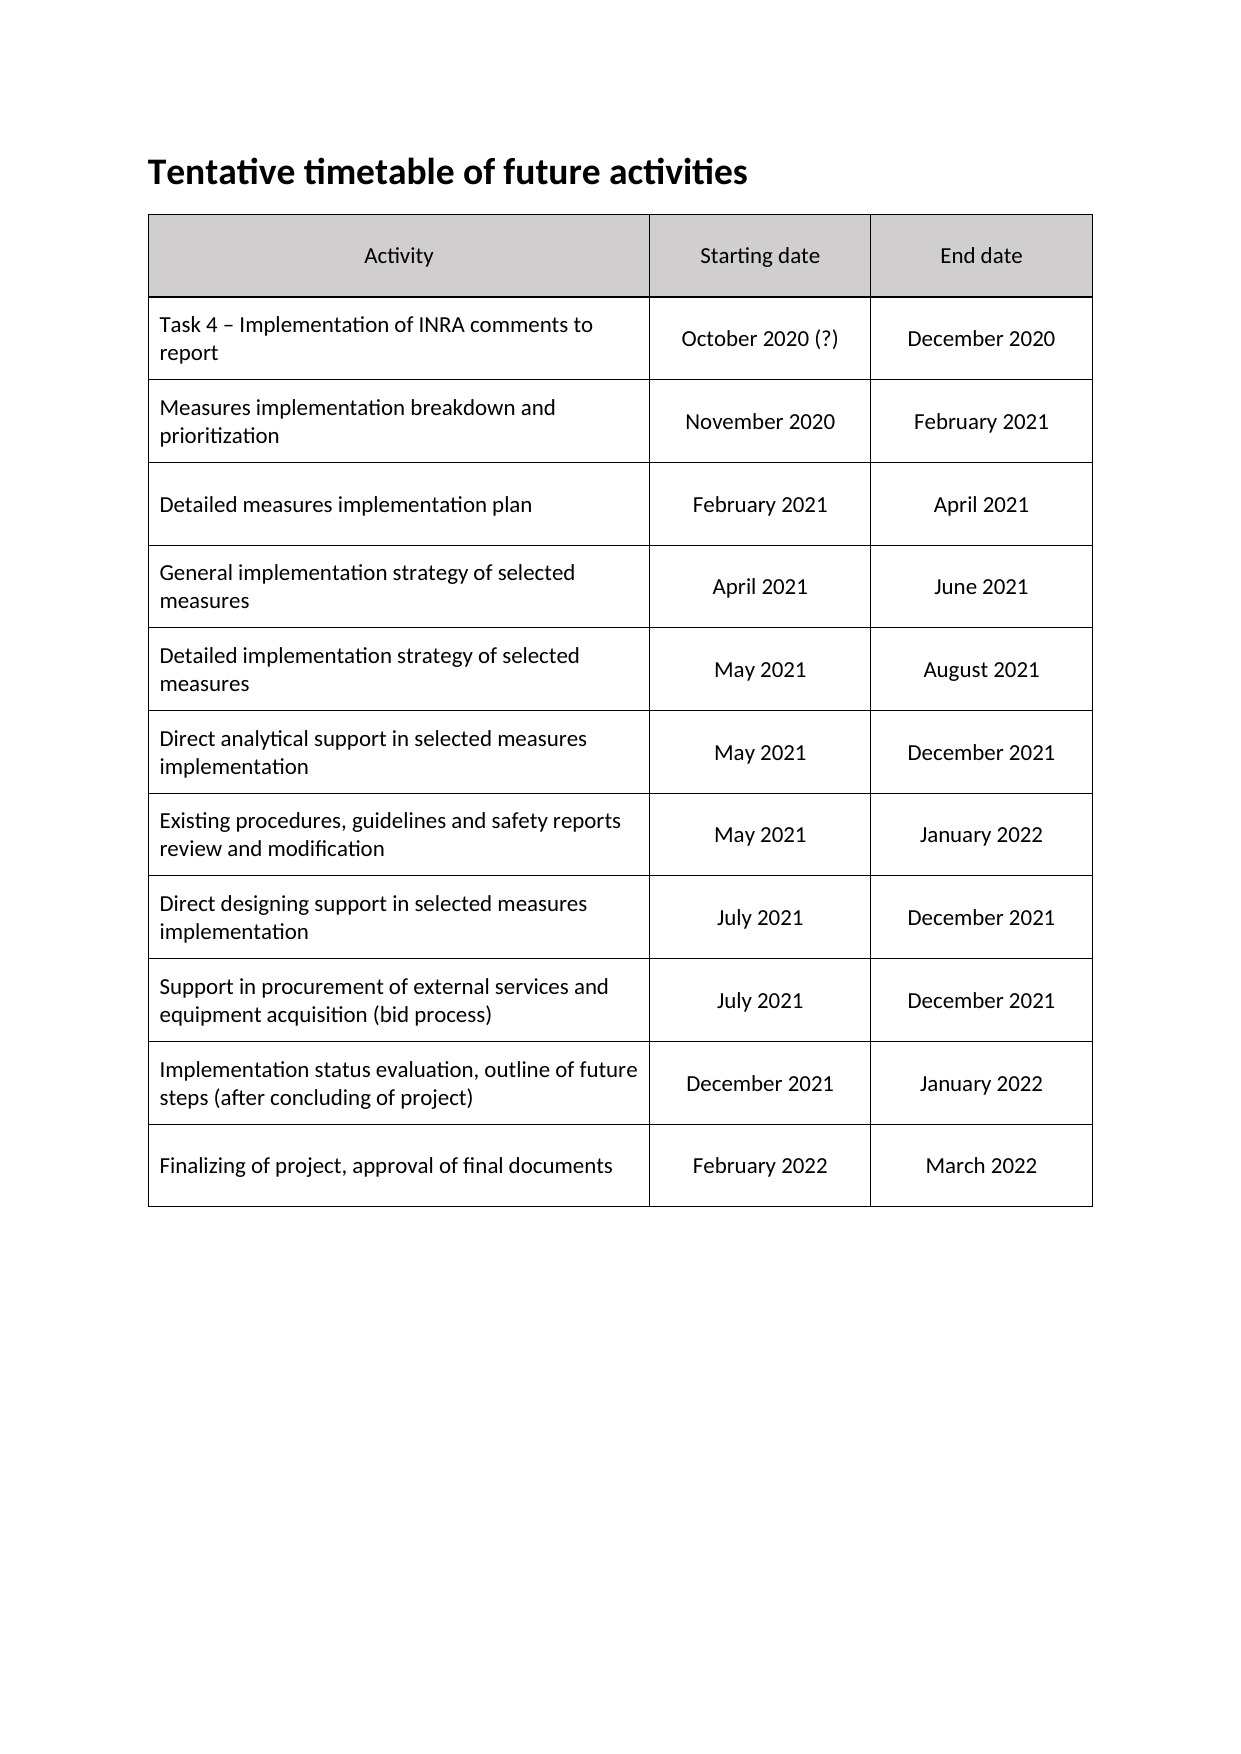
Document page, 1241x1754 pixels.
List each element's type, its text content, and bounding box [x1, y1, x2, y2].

table_cell Detailed implementation strategy of selected measures [149, 628, 649, 710]
table_cell Finalizing of project, approval of final documents [149, 1125, 649, 1206]
table_cell June 2021 [871, 546, 1092, 627]
table_cell December 2021 [871, 711, 1092, 793]
table_cell December 2021 [871, 876, 1092, 958]
table_cell April 2021 [871, 463, 1092, 544]
table_cell May 2021 [650, 794, 870, 875]
table_cell May 2021 [650, 628, 870, 710]
table_cell July 2021 [650, 959, 870, 1041]
table_cell Task 4 – Implementation of INRA comments to report [149, 298, 649, 379]
table_header End date [871, 215, 1092, 296]
table_cell December 2020 [871, 298, 1092, 379]
table_cell Detailed measures implementation plan [149, 463, 649, 544]
table_cell Implementation status evaluation, outline of future steps (after concluding of project) [149, 1042, 649, 1123]
table_cell December 2021 [650, 1042, 870, 1123]
table_cell May 2021 [650, 711, 870, 793]
table_cell March 2022 [871, 1125, 1092, 1206]
table_cell August 2021 [871, 628, 1092, 710]
table_cell July 2021 [650, 876, 870, 958]
table_cell December 2021 [871, 959, 1092, 1041]
table_header Activity [149, 215, 649, 296]
text Tentative timetable of future activities [148, 148, 1093, 193]
table_cell General implementation strategy of selected measures [149, 546, 649, 627]
table_cell Support in procurement of external services and equipment acquisition (bid process) [149, 959, 649, 1041]
table_header Starting date [650, 215, 870, 296]
table_cell Direct analytical support in selected measures implementation [149, 711, 649, 793]
table_cell Measures implementation breakdown and prioritization [149, 380, 649, 462]
table_cell February 2022 [650, 1125, 870, 1206]
table_cell November 2020 [650, 380, 870, 462]
table_cell January 2022 [871, 794, 1092, 875]
table_cell Existing procedures, guidelines and safety reports review and modification [149, 794, 649, 875]
table_cell February 2021 [871, 380, 1092, 462]
table_cell October 2020 (?) [650, 298, 870, 379]
table_cell January 2022 [871, 1042, 1092, 1123]
table_cell April 2021 [650, 546, 870, 627]
table_cell Direct designing support in selected measures implementation [149, 876, 649, 958]
table_cell February 2021 [650, 463, 870, 544]
